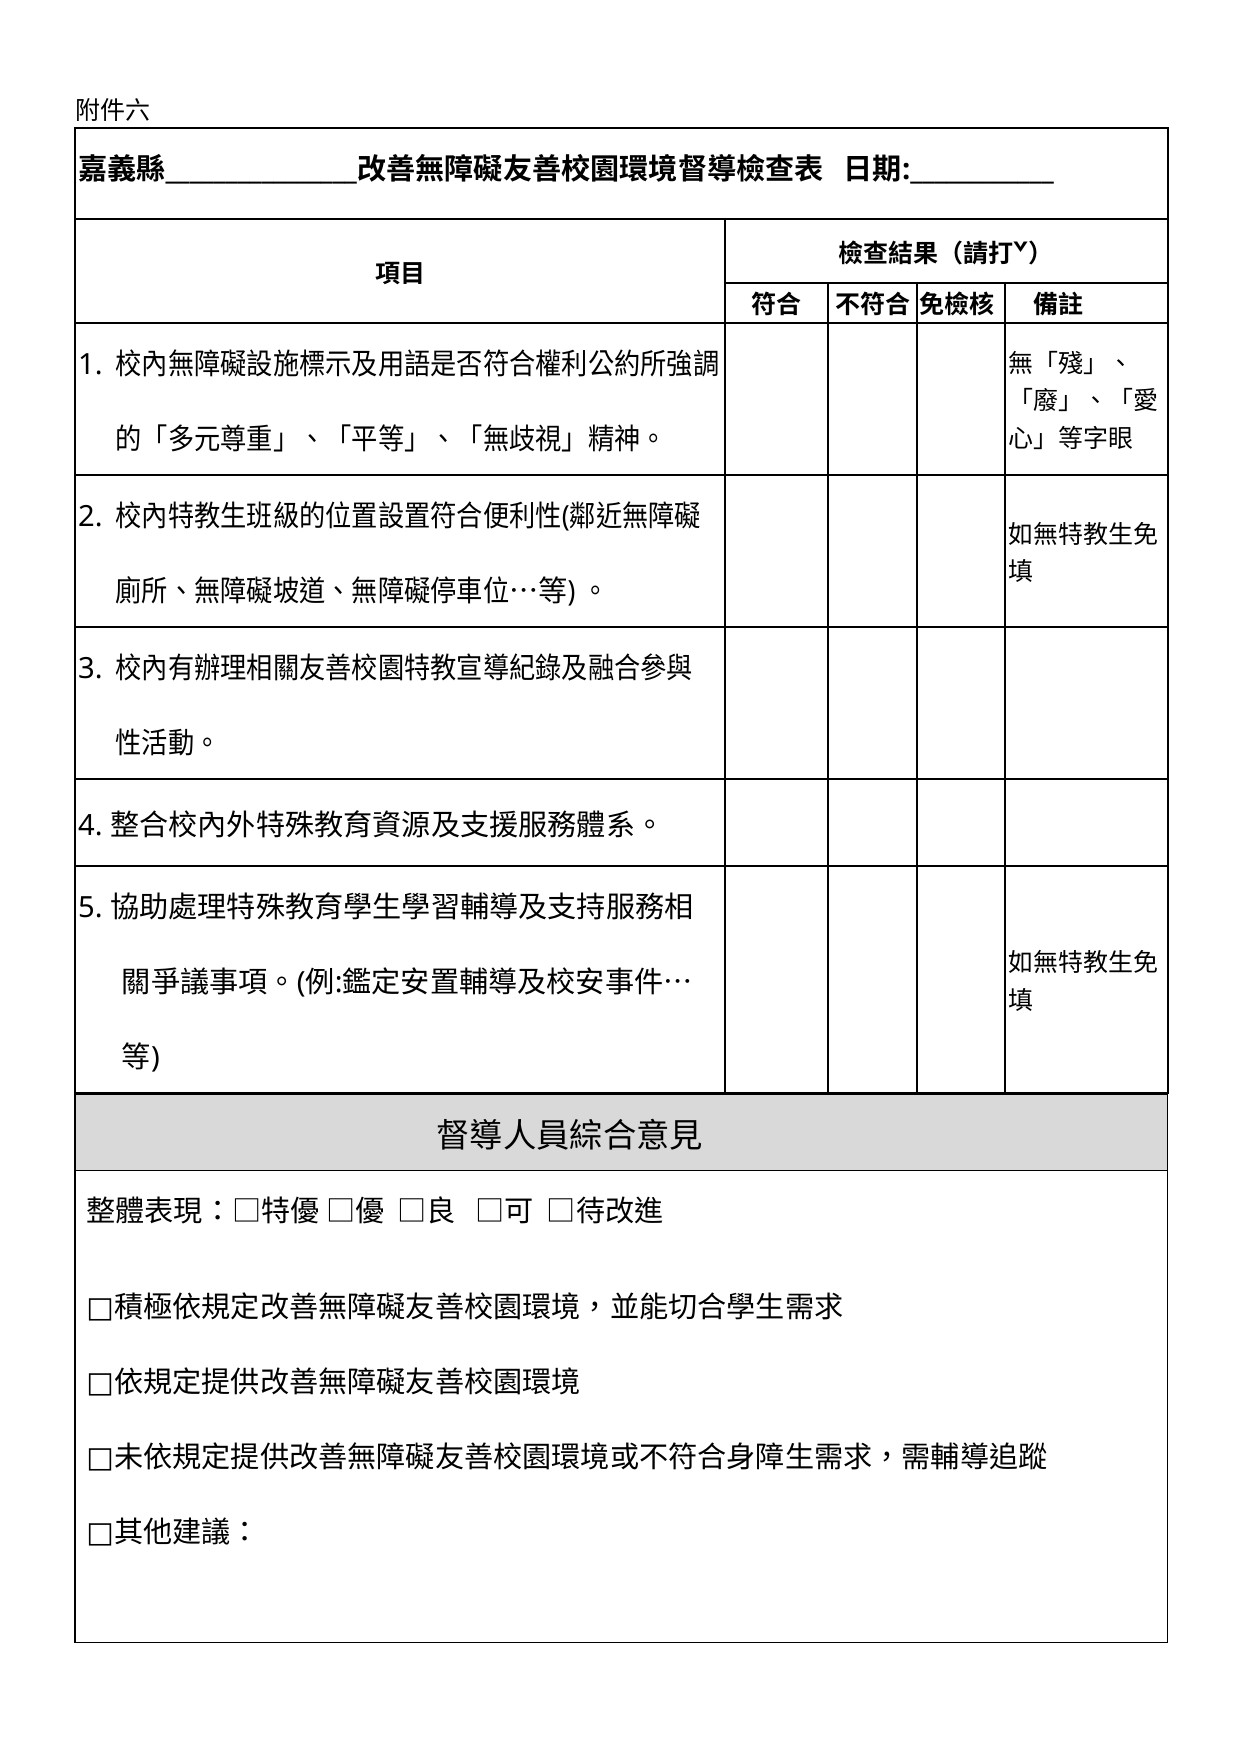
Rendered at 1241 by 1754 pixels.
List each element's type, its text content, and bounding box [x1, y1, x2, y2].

table_cell [1006, 780, 1167, 865]
table_cell [829, 476, 916, 626]
table_cell 備註 [1006, 284, 1167, 322]
table_cell [1006, 628, 1167, 778]
table_cell [918, 324, 1004, 474]
table_cell 符合 [726, 284, 827, 322]
table_cell 校內有辦理相關友善校園特教宣導紀錄及融合參與 性活動。 [76, 628, 724, 778]
table_cell [918, 867, 1004, 1092]
table_cell 5. 協助處理特殊教育學生學習輔導及支持服務相 關爭議事項。(例:鑑定安置輔導及校安事件… 等) [76, 867, 724, 1092]
table_cell [918, 628, 1004, 778]
table_cell 校內特教生班級的位置設置符合便利性(鄰近無障礙 廁所、無障礙坡道、無障礙停車位…等) 。 [76, 476, 724, 626]
table_cell [829, 324, 916, 474]
table_cell [829, 780, 916, 865]
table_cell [76, 1171, 1167, 1642]
table_header 督導人員綜合意見 [76, 1095, 1167, 1170]
table_cell [829, 867, 916, 1092]
table_cell 如無特教生免填 [1006, 476, 1167, 626]
table_cell 4. 整合校內外特殊教育資源及支援服務體系。 [76, 780, 724, 865]
table_cell [726, 780, 827, 865]
table_cell [918, 476, 1004, 626]
table_cell [726, 476, 827, 626]
table_cell 不符合 [829, 284, 916, 322]
table_cell [726, 324, 827, 474]
table_cell [918, 780, 1004, 865]
table_cell [726, 867, 827, 1092]
table_cell 免檢核 [918, 284, 1004, 322]
table_header 嘉義縣________________改善無障礙友善校園環境督導檢查表 日期:____________ [76, 129, 1167, 218]
table_cell 無「殘」、「廢」、「愛心」等字眼 [1006, 324, 1167, 474]
table_cell 項目 [76, 220, 724, 322]
table_cell 校內無障礙設施標示及用語是否符合權利公約所強調的「多元尊重」、「平等」、「無歧視」精神。 [76, 324, 724, 474]
table_cell 如無特教生免填 [1006, 867, 1167, 1092]
text 附件六 [75, 89, 1165, 127]
table_cell [726, 628, 827, 778]
table_cell 檢查結果（請打ˇ） [726, 220, 1167, 282]
table_cell [829, 628, 916, 778]
